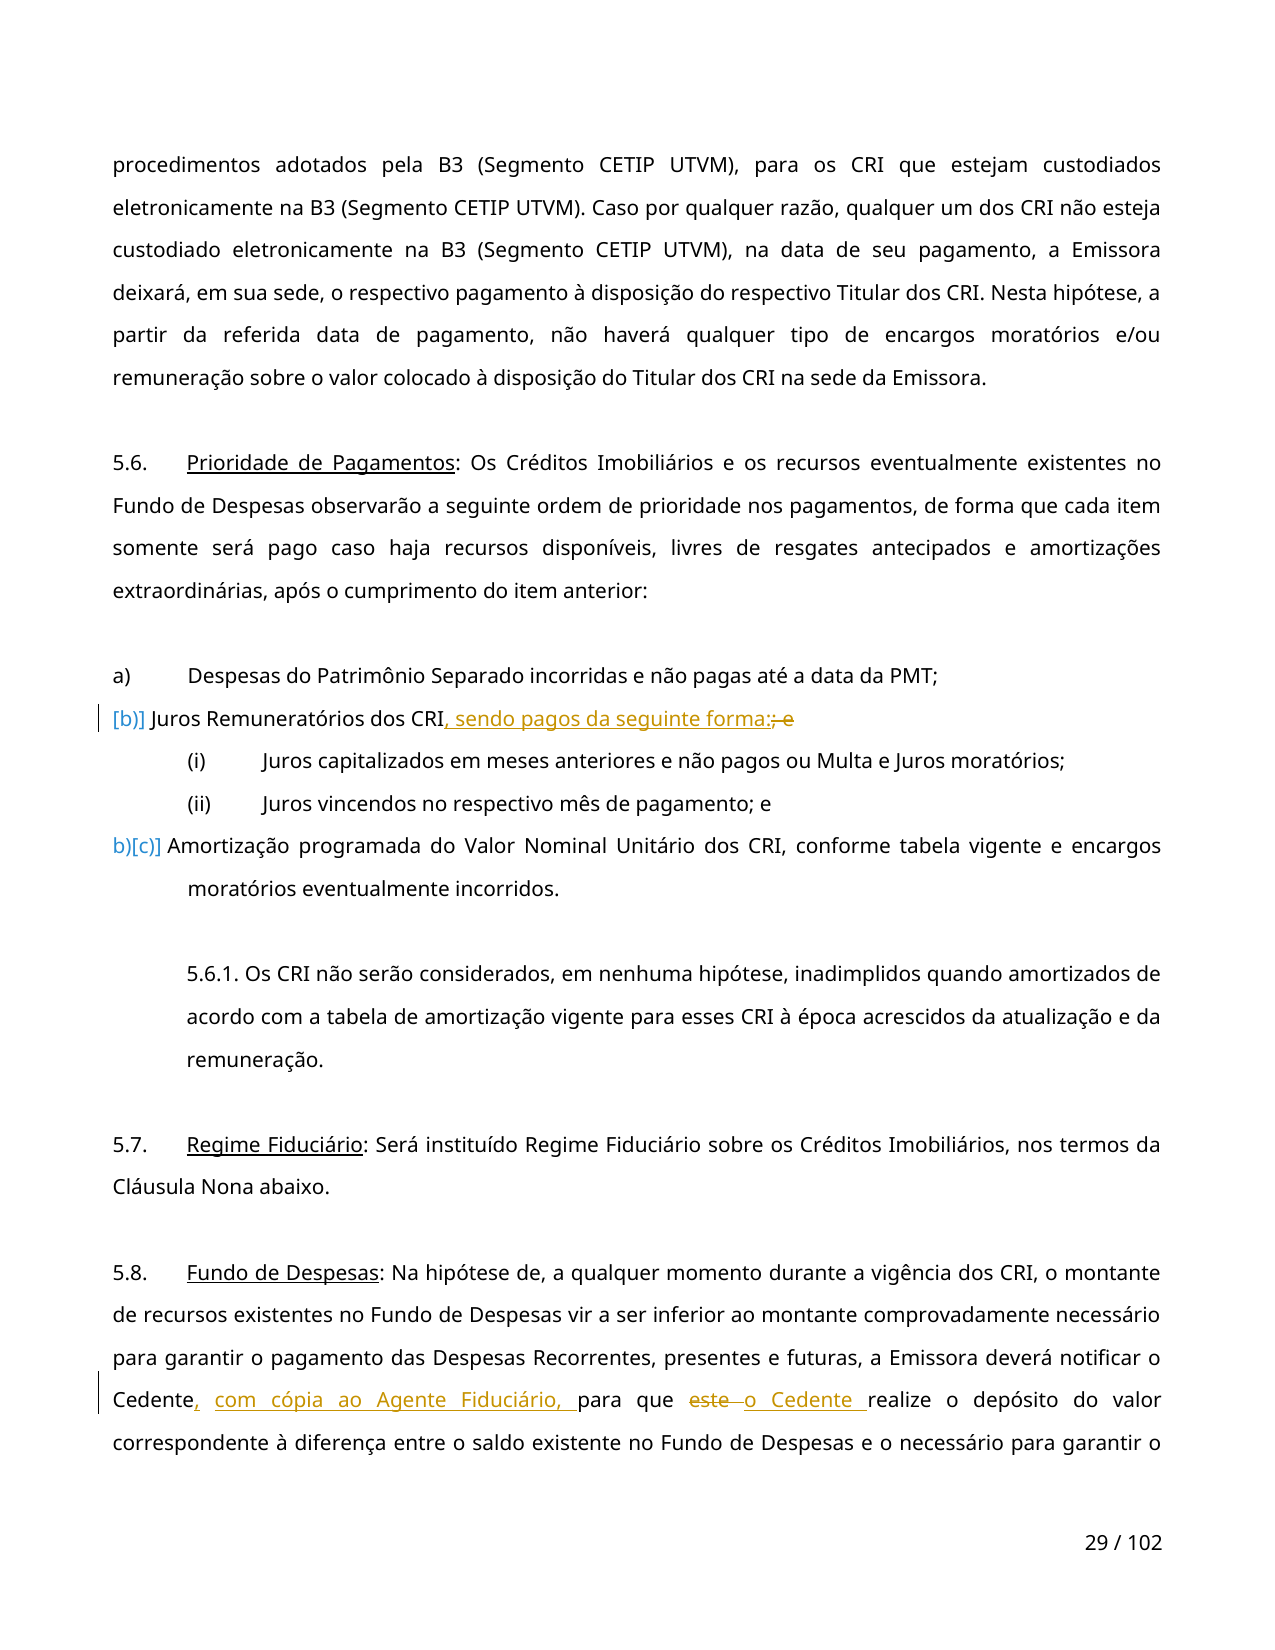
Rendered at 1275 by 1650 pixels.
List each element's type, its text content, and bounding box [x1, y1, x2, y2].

list Juros Remuneratórios dos CRI [112, 704, 1162, 732]
text 5.7. Regime Fiduciário: Será instituído Regime Fiduciário sobre os Créditos Imobiliários, nos termos da Cláusula Nona abaixo. [112, 1130, 1162, 1201]
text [112, 1258, 1162, 1457]
text 5.6. Prioridade de Pagamentos: Os Créditos Imobiliários e os recursos eventualmente existentes no Fundo de Despesas observarão a seguinte ordem de prioridade nos pagamentos, de forma que cada item somente será pago caso haja recursos disponíveis, livres de resgates antecipados e amortizações extraordinárias, após o cumprimento do item anterior: [112, 448, 1162, 604]
list Amortização programada do Valor Nominal Unitário dos CRI, conforme tabela vigente e encargos moratórios eventualmente incorridos. [112, 832, 1162, 903]
text 5.6.1. Os CRI não serão considerados, em nenhuma hipótese, inadimplidos quando amortizados de acordo com a tabela de amortização vigente para esses CRI à época acrescidos da atualização e da remuneração. [186, 959, 1162, 1073]
list Despesas do Patrimônio Separado incorridas e não pagas até a data da PMT; [112, 661, 1162, 690]
list Juros vincendos no respectivo mês de pagamento; e [187, 789, 1162, 817]
list Juros capitalizados em meses anteriores e não pagos ou Multa e Juros moratórios; [187, 746, 1162, 775]
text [112, 150, 1162, 391]
